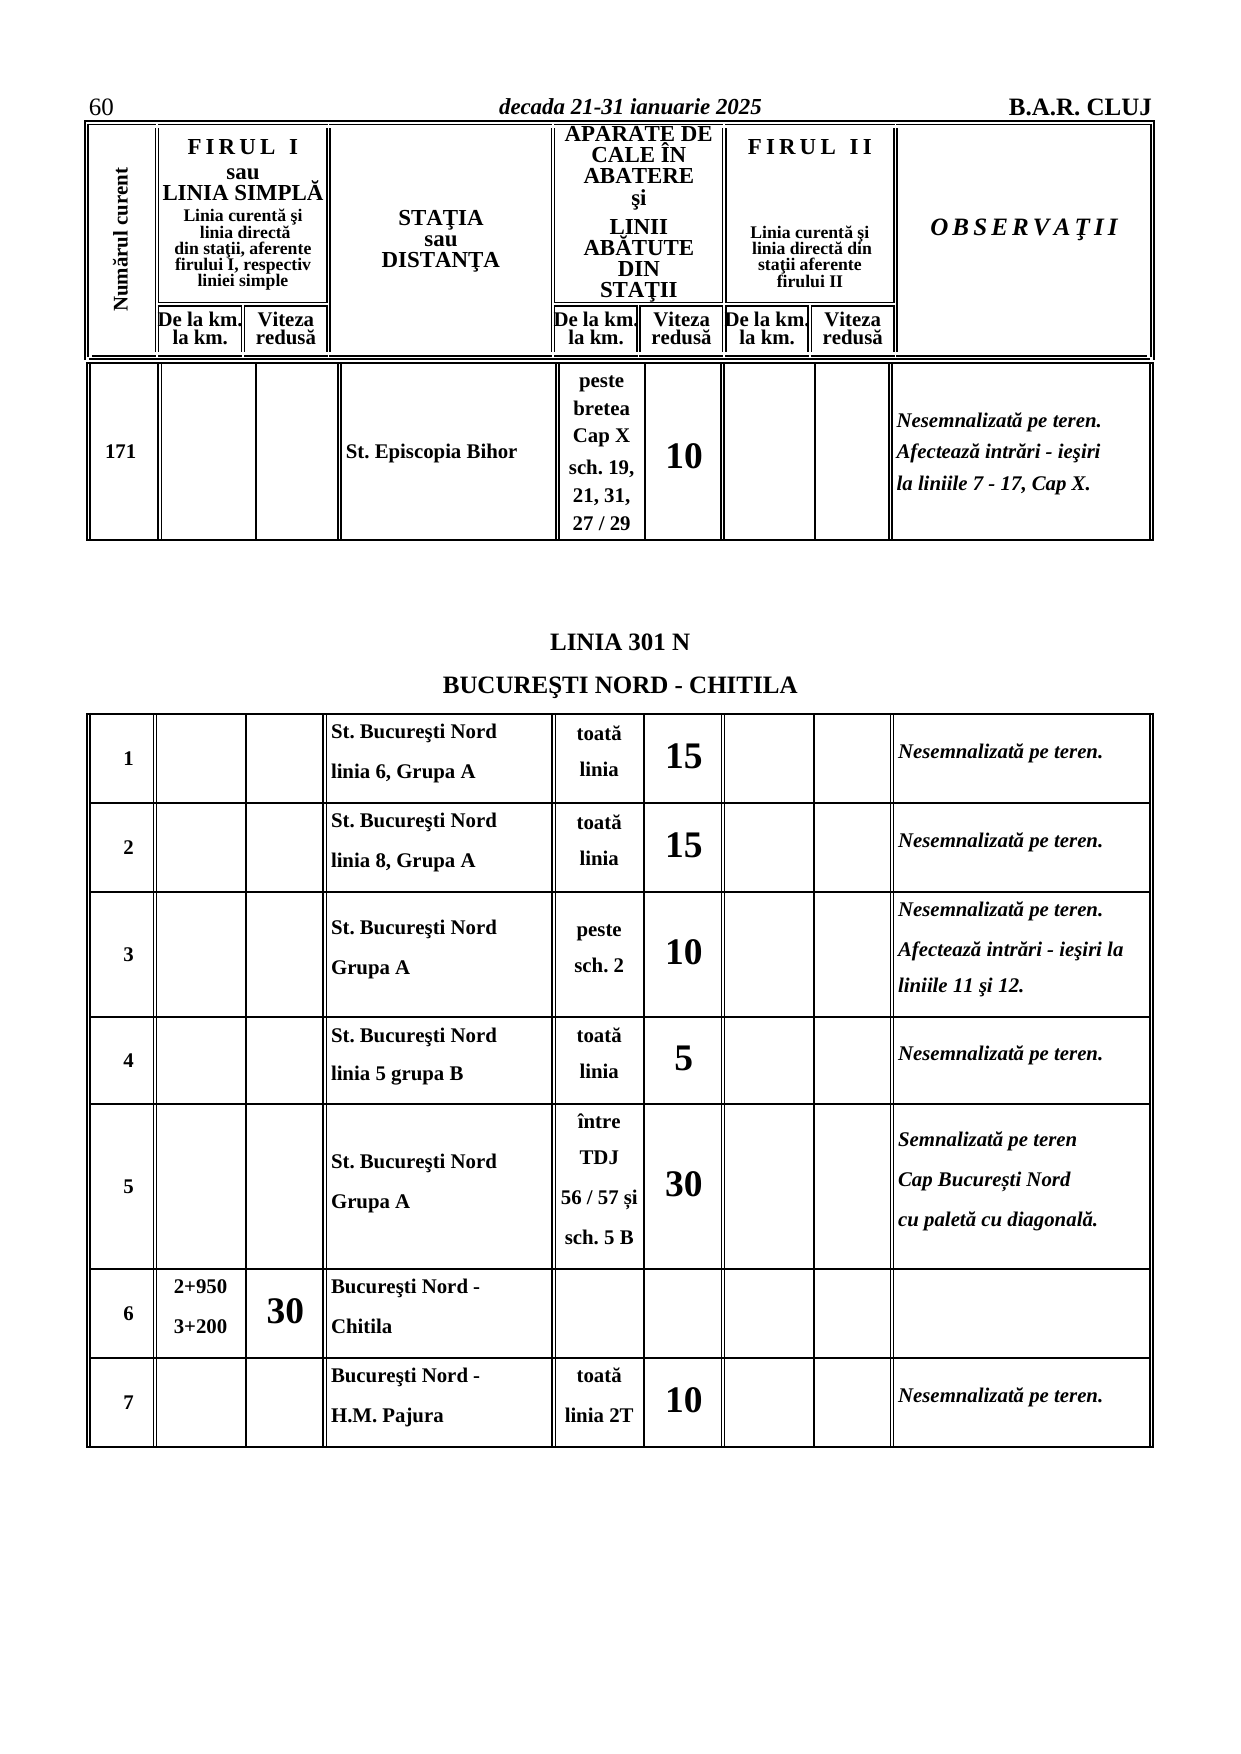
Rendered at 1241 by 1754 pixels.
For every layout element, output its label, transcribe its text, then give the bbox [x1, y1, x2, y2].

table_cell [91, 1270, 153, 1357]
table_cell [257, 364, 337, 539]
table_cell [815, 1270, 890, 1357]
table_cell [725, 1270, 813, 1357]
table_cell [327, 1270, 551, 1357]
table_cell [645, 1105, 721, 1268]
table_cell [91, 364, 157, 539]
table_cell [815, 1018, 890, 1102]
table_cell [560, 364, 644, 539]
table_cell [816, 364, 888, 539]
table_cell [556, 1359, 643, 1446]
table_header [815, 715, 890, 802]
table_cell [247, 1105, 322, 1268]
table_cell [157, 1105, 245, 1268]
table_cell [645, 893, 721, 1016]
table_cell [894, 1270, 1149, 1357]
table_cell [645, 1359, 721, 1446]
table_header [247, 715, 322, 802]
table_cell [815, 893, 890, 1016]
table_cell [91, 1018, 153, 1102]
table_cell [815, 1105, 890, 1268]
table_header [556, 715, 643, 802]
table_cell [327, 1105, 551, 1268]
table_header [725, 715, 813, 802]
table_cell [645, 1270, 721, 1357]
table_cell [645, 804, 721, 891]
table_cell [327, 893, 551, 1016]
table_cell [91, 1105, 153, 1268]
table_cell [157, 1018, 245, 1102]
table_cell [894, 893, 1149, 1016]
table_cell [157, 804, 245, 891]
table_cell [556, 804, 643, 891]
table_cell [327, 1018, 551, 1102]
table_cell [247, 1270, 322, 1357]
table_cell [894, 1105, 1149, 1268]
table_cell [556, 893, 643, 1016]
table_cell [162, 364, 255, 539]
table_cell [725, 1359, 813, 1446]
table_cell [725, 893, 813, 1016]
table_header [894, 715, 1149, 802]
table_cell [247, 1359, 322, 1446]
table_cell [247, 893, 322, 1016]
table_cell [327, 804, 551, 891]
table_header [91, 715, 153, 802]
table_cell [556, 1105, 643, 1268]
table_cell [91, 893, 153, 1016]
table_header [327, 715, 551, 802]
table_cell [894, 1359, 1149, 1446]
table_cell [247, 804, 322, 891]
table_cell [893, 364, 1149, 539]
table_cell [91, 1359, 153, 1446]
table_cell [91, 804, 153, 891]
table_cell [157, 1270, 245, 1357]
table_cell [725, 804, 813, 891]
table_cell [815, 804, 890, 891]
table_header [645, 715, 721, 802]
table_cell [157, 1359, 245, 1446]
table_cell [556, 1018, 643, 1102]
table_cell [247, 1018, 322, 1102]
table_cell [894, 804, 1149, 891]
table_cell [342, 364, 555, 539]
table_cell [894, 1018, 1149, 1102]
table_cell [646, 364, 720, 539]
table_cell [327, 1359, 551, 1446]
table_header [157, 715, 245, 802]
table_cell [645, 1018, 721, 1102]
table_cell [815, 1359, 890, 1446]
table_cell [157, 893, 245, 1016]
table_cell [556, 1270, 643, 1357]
subtitle LINIA 301 N [89, 627, 1152, 655]
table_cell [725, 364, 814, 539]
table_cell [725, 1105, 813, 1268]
subtitle BUCUREŞTI NORD - CHITILA [89, 670, 1152, 698]
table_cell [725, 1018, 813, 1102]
